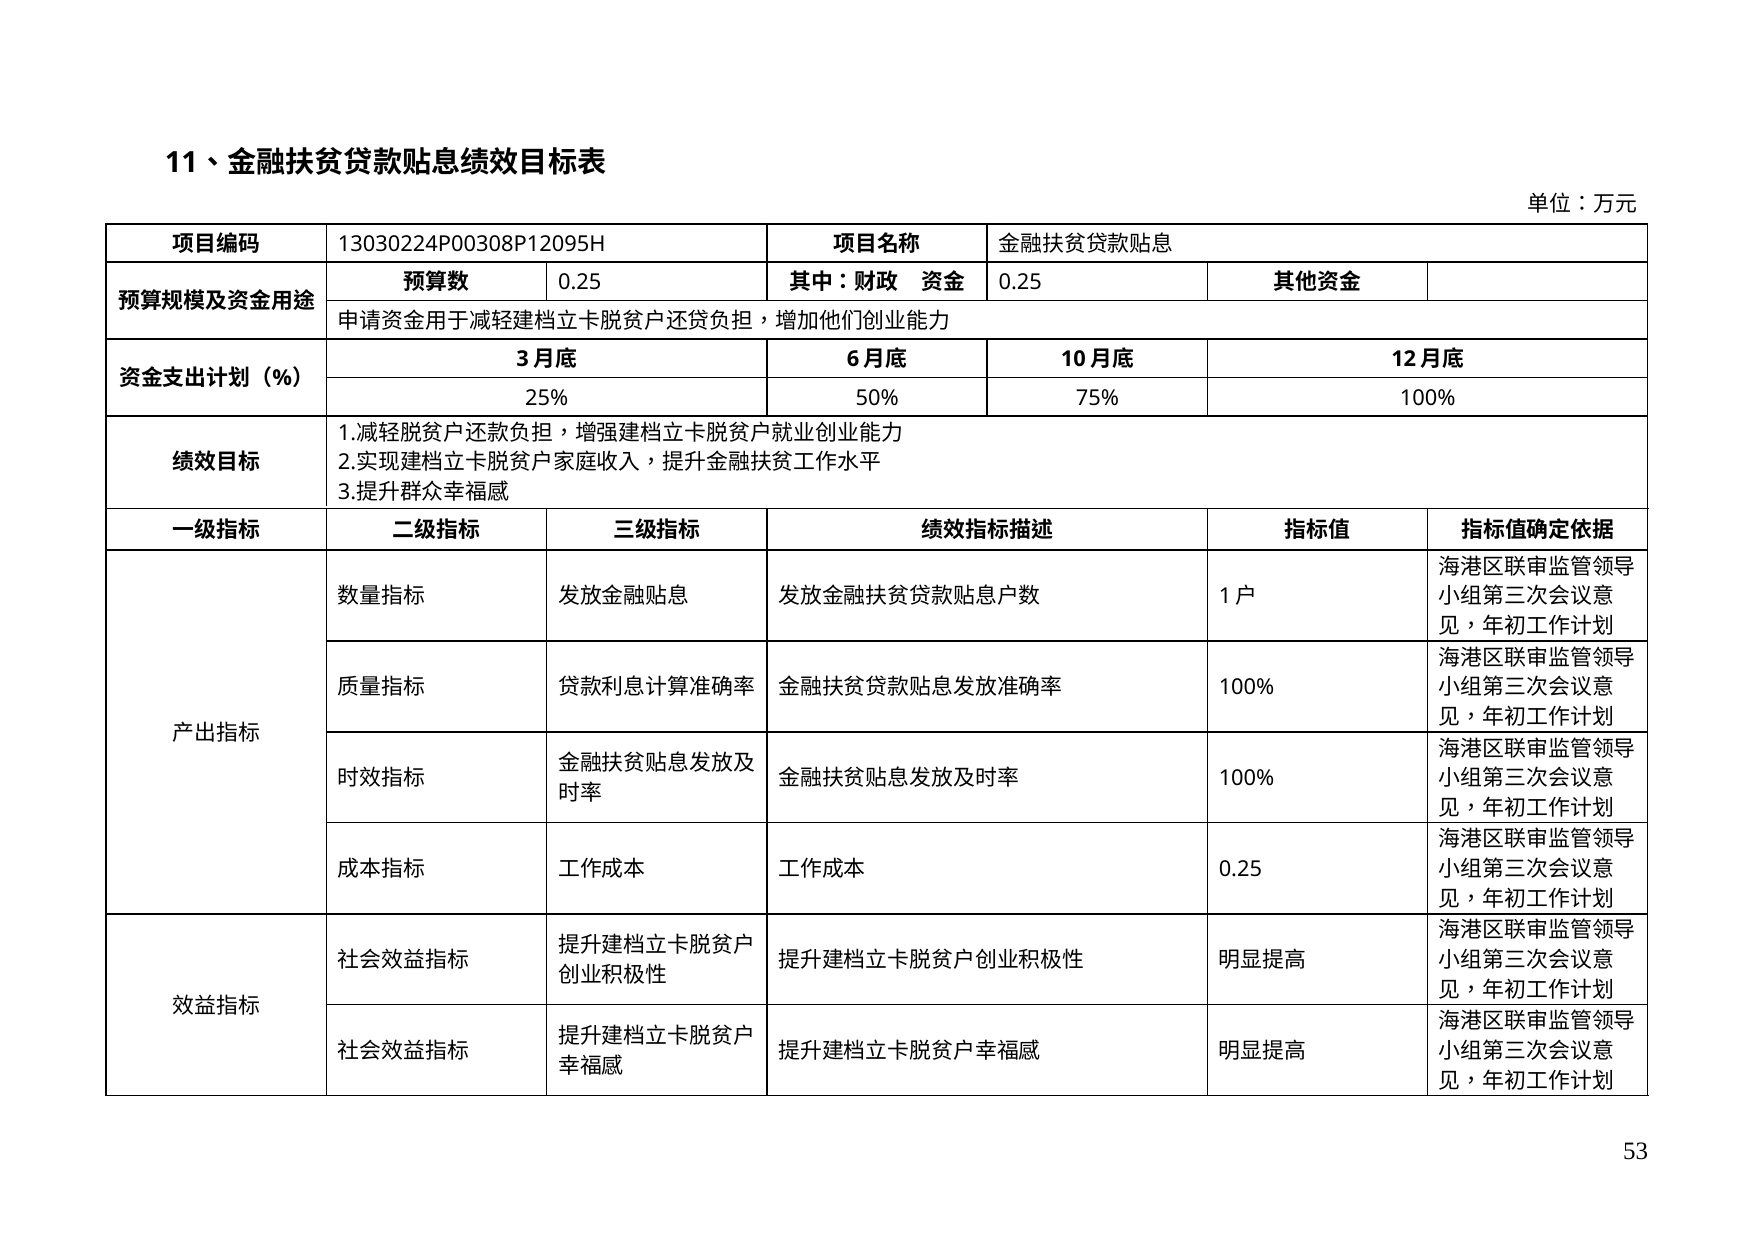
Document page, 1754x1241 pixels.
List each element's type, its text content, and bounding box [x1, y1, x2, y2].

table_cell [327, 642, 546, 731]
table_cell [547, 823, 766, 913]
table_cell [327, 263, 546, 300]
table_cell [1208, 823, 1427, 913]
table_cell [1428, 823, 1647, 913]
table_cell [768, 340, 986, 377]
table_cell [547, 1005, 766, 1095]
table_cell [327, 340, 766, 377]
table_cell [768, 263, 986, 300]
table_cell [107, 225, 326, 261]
text 11、金融扶贫贷款贴息绩效目标表 [106, 142, 1648, 181]
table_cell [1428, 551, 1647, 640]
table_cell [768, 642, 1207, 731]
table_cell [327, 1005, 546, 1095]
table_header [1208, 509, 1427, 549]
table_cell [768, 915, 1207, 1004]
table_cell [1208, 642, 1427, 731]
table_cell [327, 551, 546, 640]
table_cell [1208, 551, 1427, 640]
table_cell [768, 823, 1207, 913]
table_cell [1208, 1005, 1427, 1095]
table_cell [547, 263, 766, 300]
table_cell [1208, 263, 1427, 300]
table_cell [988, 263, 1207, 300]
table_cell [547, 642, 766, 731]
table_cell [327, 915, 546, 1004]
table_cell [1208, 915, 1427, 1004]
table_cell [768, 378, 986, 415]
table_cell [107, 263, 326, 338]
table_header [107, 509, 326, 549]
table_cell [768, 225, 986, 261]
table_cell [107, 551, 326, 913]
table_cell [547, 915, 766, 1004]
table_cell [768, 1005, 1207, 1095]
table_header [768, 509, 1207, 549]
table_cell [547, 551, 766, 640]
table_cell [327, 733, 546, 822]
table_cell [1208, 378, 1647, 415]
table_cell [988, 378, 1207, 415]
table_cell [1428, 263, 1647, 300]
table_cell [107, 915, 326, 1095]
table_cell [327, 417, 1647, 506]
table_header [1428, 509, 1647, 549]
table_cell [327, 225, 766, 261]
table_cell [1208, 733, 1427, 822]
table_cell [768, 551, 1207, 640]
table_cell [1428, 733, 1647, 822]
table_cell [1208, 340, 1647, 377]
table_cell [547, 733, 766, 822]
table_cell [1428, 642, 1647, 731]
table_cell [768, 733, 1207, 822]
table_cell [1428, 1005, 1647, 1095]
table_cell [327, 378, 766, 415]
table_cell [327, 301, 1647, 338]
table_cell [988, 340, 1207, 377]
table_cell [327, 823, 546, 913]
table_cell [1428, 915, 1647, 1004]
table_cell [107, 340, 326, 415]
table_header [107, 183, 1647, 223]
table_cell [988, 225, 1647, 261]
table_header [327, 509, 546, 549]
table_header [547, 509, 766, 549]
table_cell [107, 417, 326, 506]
